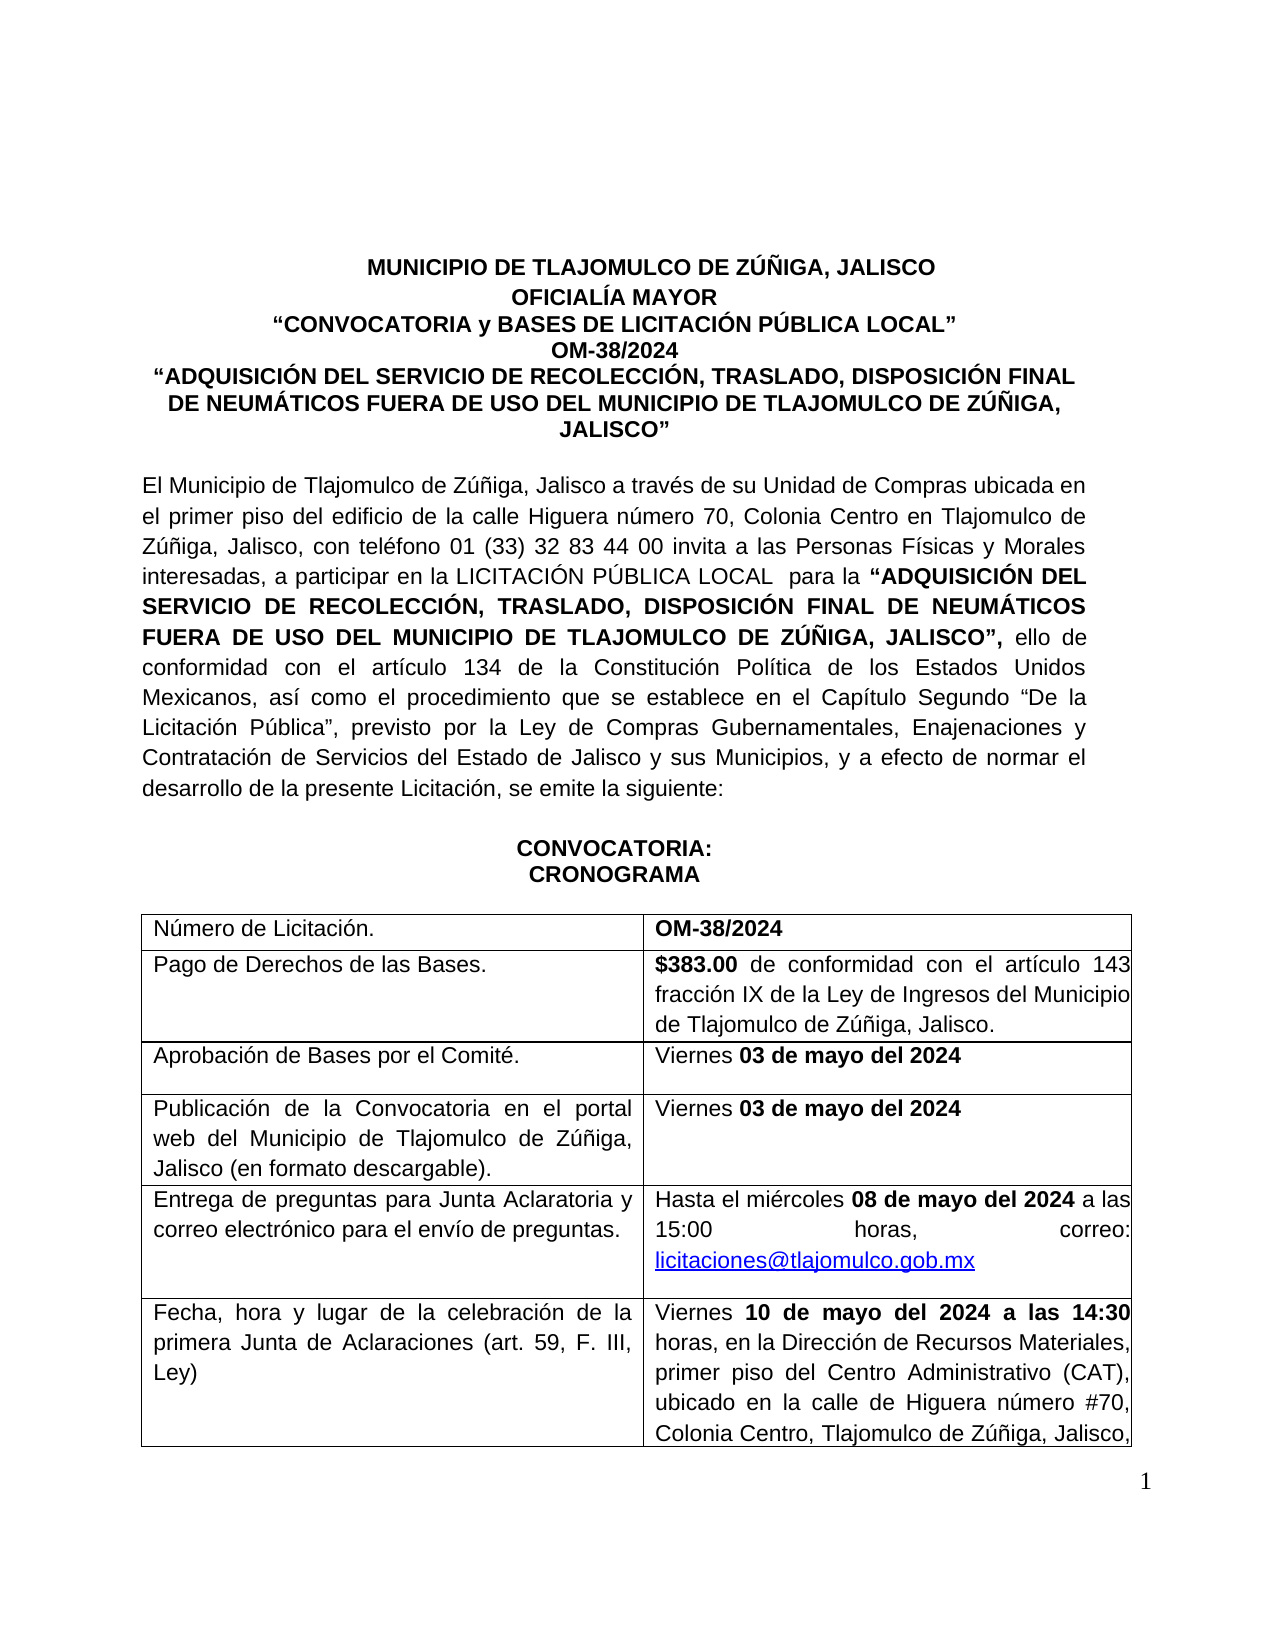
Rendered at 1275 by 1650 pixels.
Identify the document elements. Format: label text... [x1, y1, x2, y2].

table_header Número de Licitación. [142, 915, 643, 950]
table_cell Entrega de preguntas para Junta Aclaratoria y correo electrónico para el envío de preguntas. [142, 1186, 643, 1298]
text MUNICIPIO DE TLAJOMULCO DE ZÚÑIGA, JALISCO [142, 254, 1087, 280]
table_header OM-38/2024 [644, 915, 1131, 950]
table_cell Pago de Derechos de las Bases. [142, 951, 643, 1041]
table_cell Viernes 03 de mayo del 2024 [644, 1095, 1131, 1185]
table_cell Publicación de la Convocatoria en el portal web del Municipio de Tlajomulco de Zúñiga, Jalisco (en formato descargable). [142, 1095, 643, 1185]
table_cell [142, 1299, 643, 1446]
table_cell Viernes 03 de mayo del 2024 [644, 1043, 1131, 1093]
text CONVOCATORIA: [142, 835, 1087, 861]
text “ADQUISICIÓN DEL SERVICIO DE RECOLECCIÓN, TRASLADO, DISPOSICIÓN FINAL DE NEUMÁTICOS FUERA DE USO DEL MUNICIPIO DE TLAJOMULCO DE ZÚÑIGA, JALISCO” [142, 363, 1087, 442]
text OFICIALÍA MAYOR [142, 284, 1087, 311]
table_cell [644, 1299, 1131, 1446]
table_cell Hasta el miércoles 08 de mayo del 2024 a las 15:00 horas, correo: licitaciones@tlajomulco.gob.mx [644, 1186, 1131, 1298]
text OM-38/2024 [142, 337, 1087, 363]
text El Municipio de Tlajomulco de Zúñiga, Jalisco a través de su Unidad de Compras ubicada en el primer piso del edificio de la calle Higuera número 70, Colonia Centro en Tlajomulco de Zúñiga, Jalisco, con teléfono 01 (33) 32 83 44 00 invita a las Personas Físicas y Morales interesadas, a participar en la LICITACIÓN PÚBLICA LOCAL para la “ADQUISICIÓN DEL SERVICIO DE RECOLECCIÓN, TRASLADO, DISPOSICIÓN FINAL DE NEUMÁTICOS FUERA DE USO DEL MUNICIPIO DE TLAJOMULCO DE ZÚÑIGA, JALISCO”, ello de conformidad con el artículo 134 de la Constitución Política de los Estados Unidos Mexicanos, así como el procedimiento que se establece en el Capítulo Segundo “De la Licitación Pública”, previsto por la Ley de Compras Gubernamentales, Enajenaciones y Contratación de Servicios del Estado de Jalisco y sus Municipios, y a efecto de normar el desarrollo de la presente Licitación, se emite la siguiente: [142, 472, 1087, 801]
text “CONVOCATORIA y BASES DE LICITACIÓN PÚBLICA LOCAL” [142, 311, 1087, 337]
table_cell Aprobación de Bases por el Comité. [142, 1043, 643, 1093]
table_cell $383.00 de conformidad con el artículo 143 fracción IX de la Ley de Ingresos del Municipio de Tlajomulco de Zúñiga, Jalisco. [644, 951, 1131, 1041]
text CRONOGRAMA [142, 861, 1087, 888]
